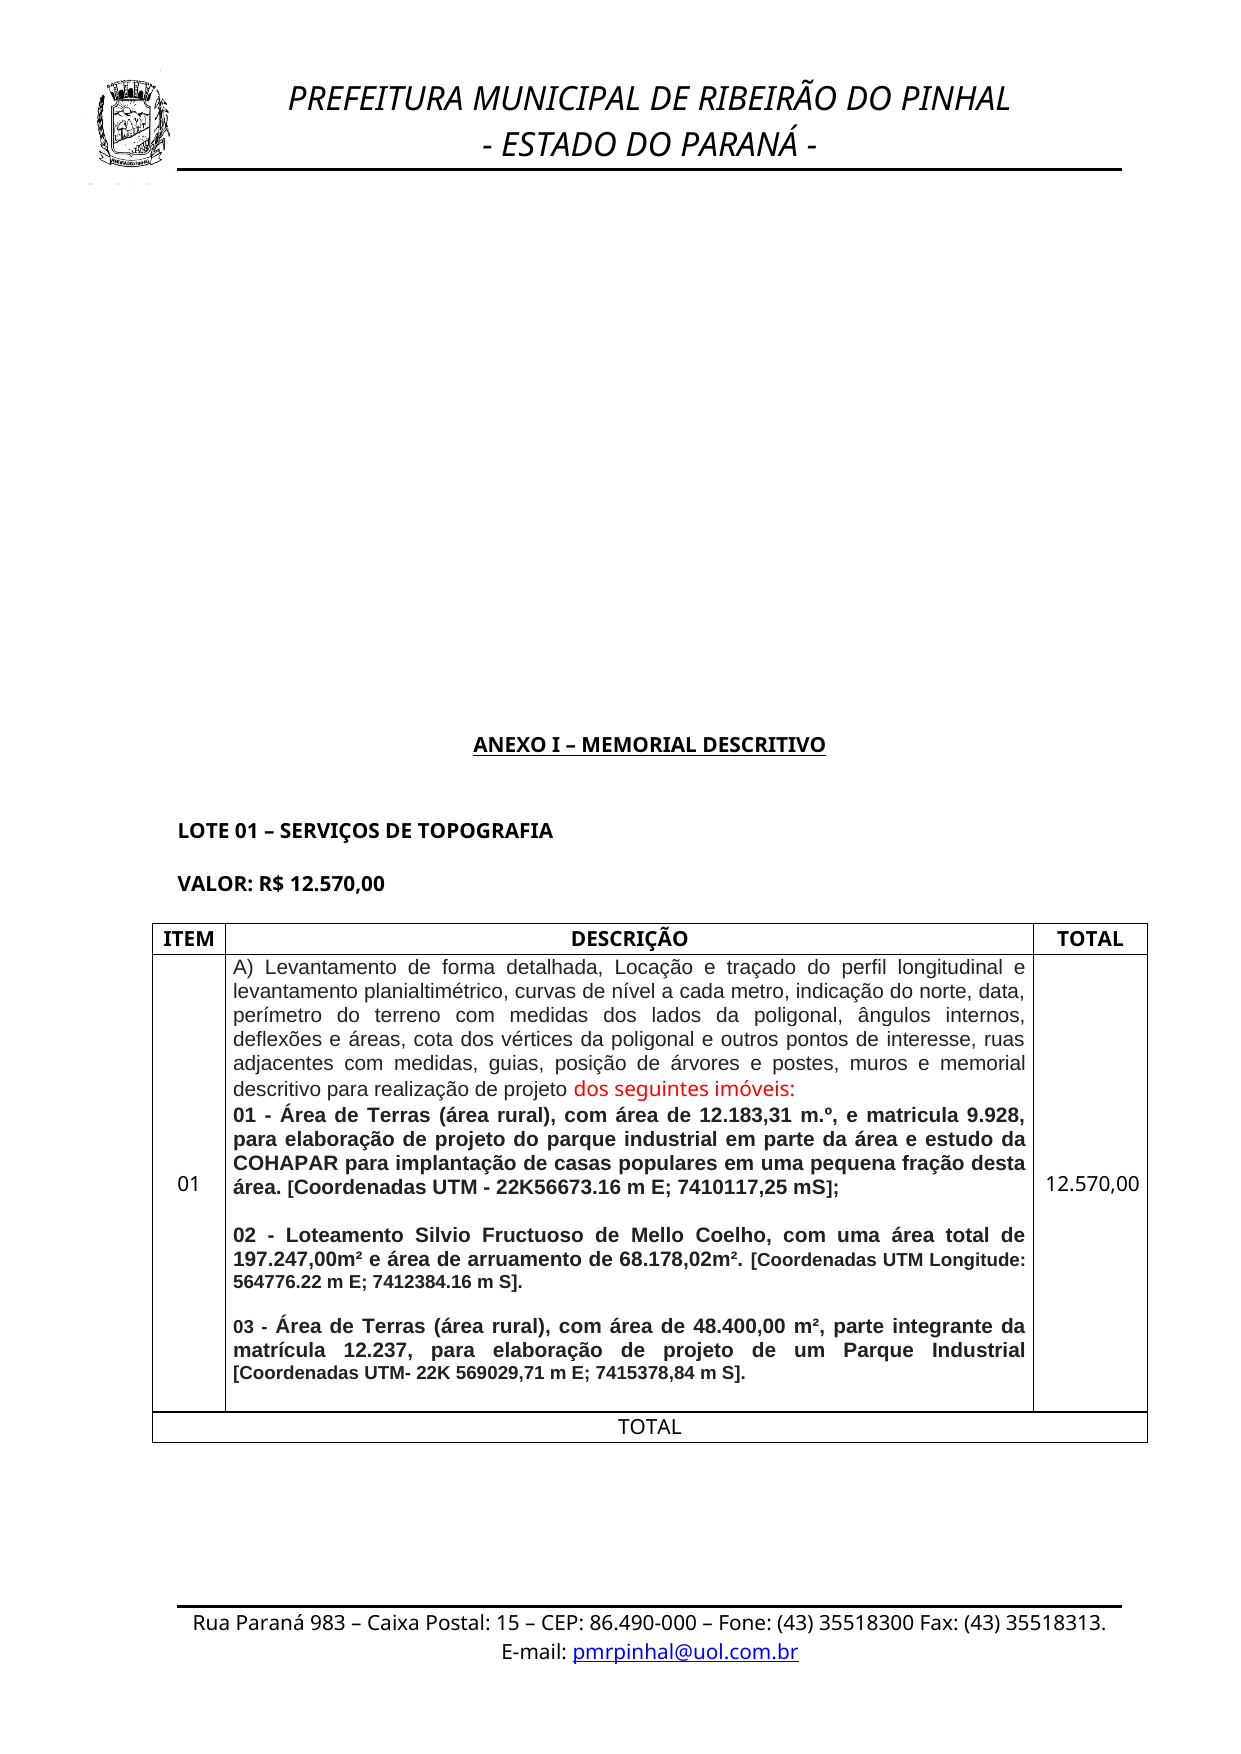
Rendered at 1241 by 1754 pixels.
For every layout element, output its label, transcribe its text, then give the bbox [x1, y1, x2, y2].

title ANEXO I – MEMORIAL DESCRITIVO [177, 731, 1122, 759]
table_header ITEM [153, 924, 225, 953]
table_cell 12.570,00 [1034, 955, 1147, 1411]
text VALOR: R$ 12.570,00 [177, 869, 1122, 898]
table_header TOTAL [1034, 924, 1147, 953]
text LOTE 01 – SERVIÇOS DE TOPOGRAFIA [177, 816, 1122, 844]
table_cell TOTAL [153, 1413, 1147, 1442]
table_header DESCRIÇÃO [226, 924, 1033, 953]
picture [83, 65, 186, 185]
table_cell 01 [153, 955, 225, 1411]
table_cell A) Levantamento de forma detalhada, Locação e traçado do perfil longitudinal e levantamento planialtimétrico, curvas de nível a cada metro, indicação do norte, data, perímetro do terreno com medidas dos lados da poligonal, ângulos internos, deflexões e áreas, cota dos vértices da poligonal e outros pontos de interesse, ruas adjacentes com medidas, guias, posição de árvores e postes, muros e memorial descritivo para realização de projeto dos seguintes imóveis: 01 - Área de Terras (área rural), com área de 12.183,31 m.º, e matricula 9.928, para elaboração de projeto do parque industrial em parte da área e estudo da COHAPAR para implantação de casas populares em uma pequena fração desta área. [Coordenadas UTM - 22K56673.16 m E; 7410117,25 mS]; 02 - Loteamento Silvio Fructuoso de Mello Coelho, com uma área total de 197.247,00m² e área de arruamento de 68.178,02m². [Coordenadas UTM Longitude: 564776.22 m E; 7412384.16 m S]. 03 - Área de Terras (área rural), com área de 48.400,00 m², parte integrante da matrícula 12.237, para elaboração de projeto de um Parque Industrial [Coordenadas UTM- 22K 569029,71 m E; 7415378,84 m S]. [226, 955, 1033, 1411]
